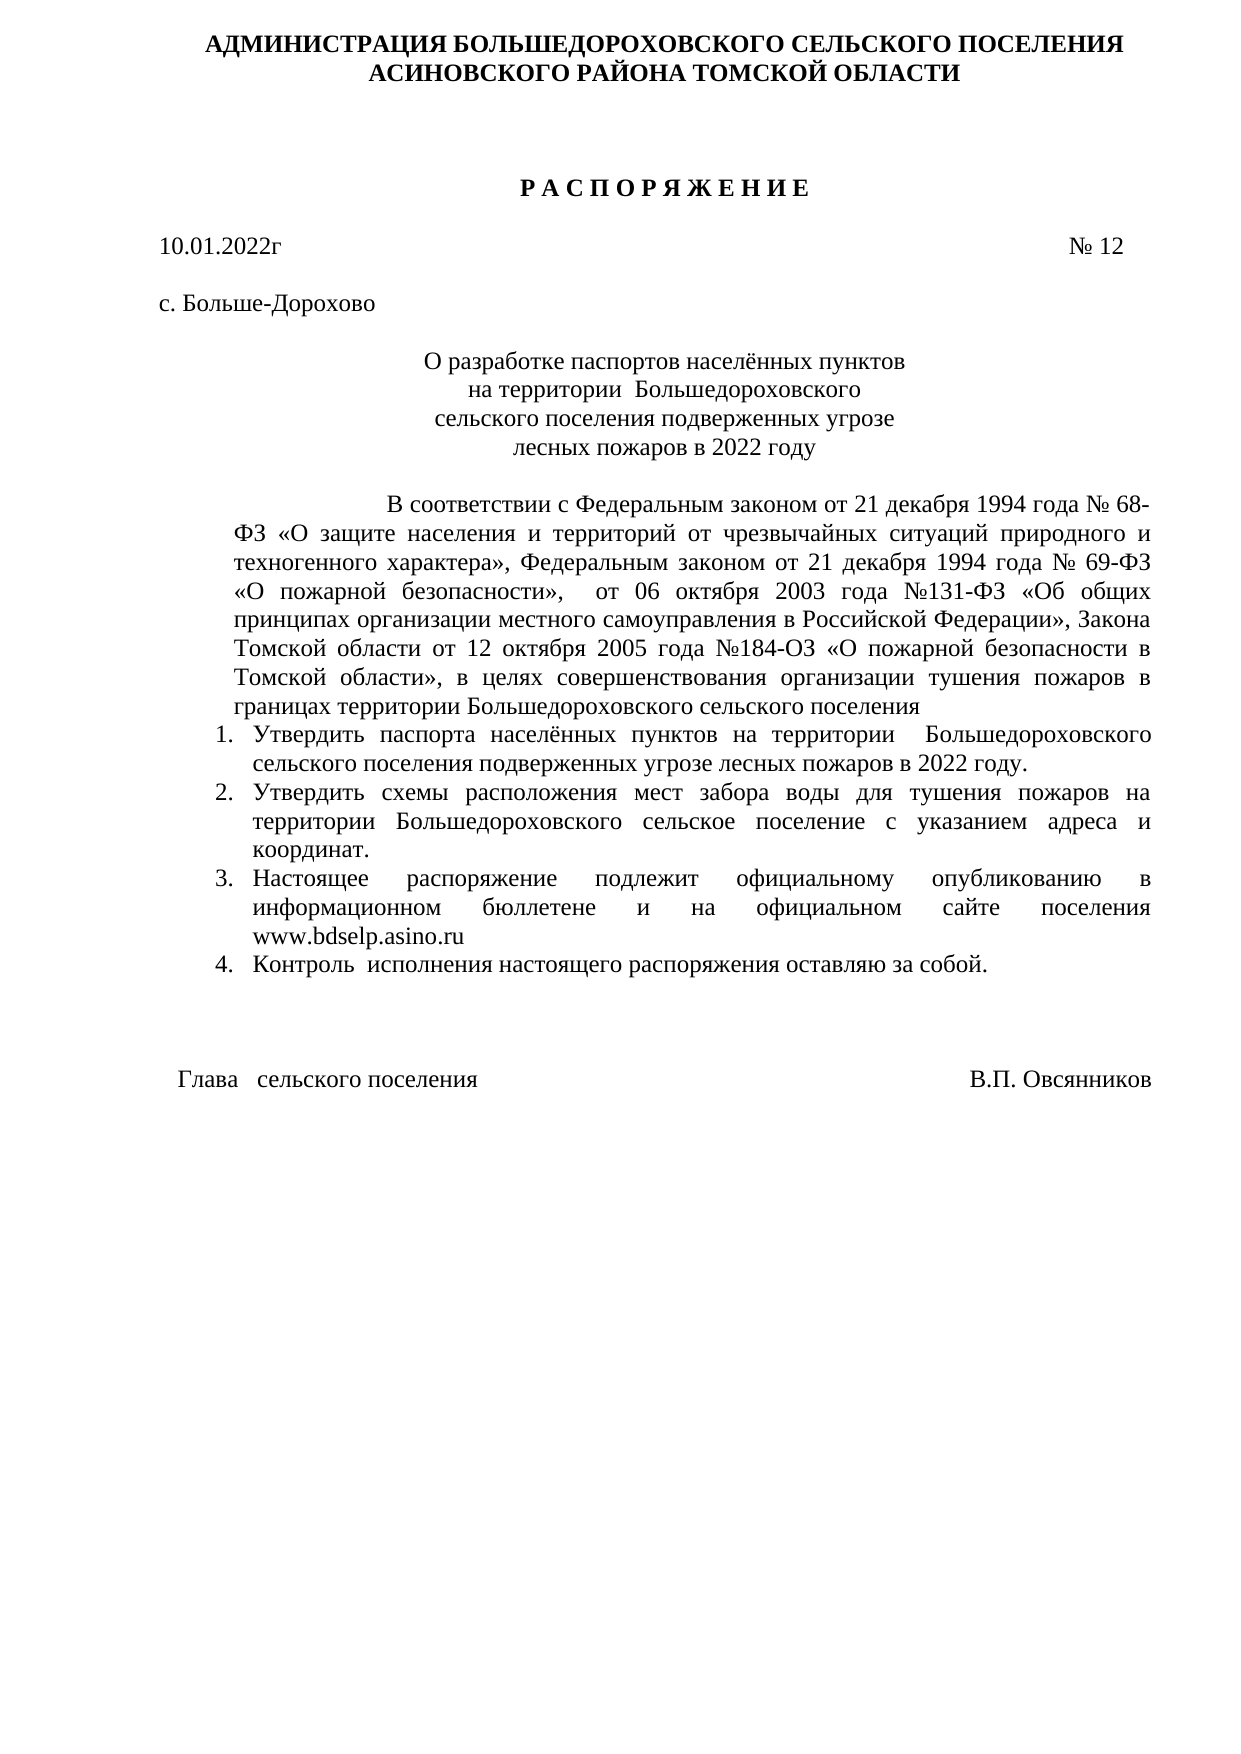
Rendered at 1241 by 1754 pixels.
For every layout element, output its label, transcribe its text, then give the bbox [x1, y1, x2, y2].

text на территории Большедороховского [177, 374, 1152, 403]
text с. Больше-Дорохово [158, 288, 1152, 317]
list Настоящее распоряжение подлежит официальному опубликованию в информационном бюллетене и на официальном сайте поселения www.bdselp.asino.ru [215, 863, 1152, 949]
text 10.01.2022г № 12 [158, 231, 1152, 259]
table_header Глава сельского поселения [166, 1065, 664, 1093]
text сельского поселения подверженных угрозе [177, 403, 1152, 432]
list Утвердить паспорта населённых пунктов на территории Большедороховского сельского поселения подверженных угрозе лесных пожаров в 2022 году. [215, 719, 1152, 777]
text О разработке паспортов населённых пунктов [177, 346, 1152, 374]
text лесных пожаров в 2022 году [177, 432, 1152, 461]
table_header В.П. Овсянников [664, 1065, 1163, 1093]
list Утвердить схемы расположения мест забора воды для тушения пожаров на территории Большедороховского сельское поселение с указанием адреса и координат. [215, 777, 1152, 863]
text АДМИНИСТРАЦИЯ БОЛЬШЕДОРОХОВСКОГО СЕЛЬСКОГО ПОСЕЛЕНИЯ АСИНОВСКОГО РАЙОНА ТОМСКОЙ ОБЛАСТИ [177, 29, 1152, 87]
text Р А С П О Р Я Ж Е Н И Е [177, 173, 1152, 202]
list Контроль исполнения настоящего распоряжения оставляю за собой. [215, 949, 1152, 978]
text В соответствии с Федеральным законом от 21 декабря 1994 года № 68-ФЗ «О защите населения и территорий от чрезвычайных ситуаций природного и техногенного характера», Федеральным законом от 21 декабря 1994 года № 69-ФЗ «О пожарной безопасности», от 06 октября 2003 года №131-ФЗ «Об общих принципах организации местного самоуправления в Российской Федерации», Закона Томской области от 12 октября 2005 года №184-ОЗ «О пожарной безопасности в Томской области», в целях совершенствования организации тушения пожаров в границах территории Большедороховского сельского поселения [233, 489, 1152, 719]
